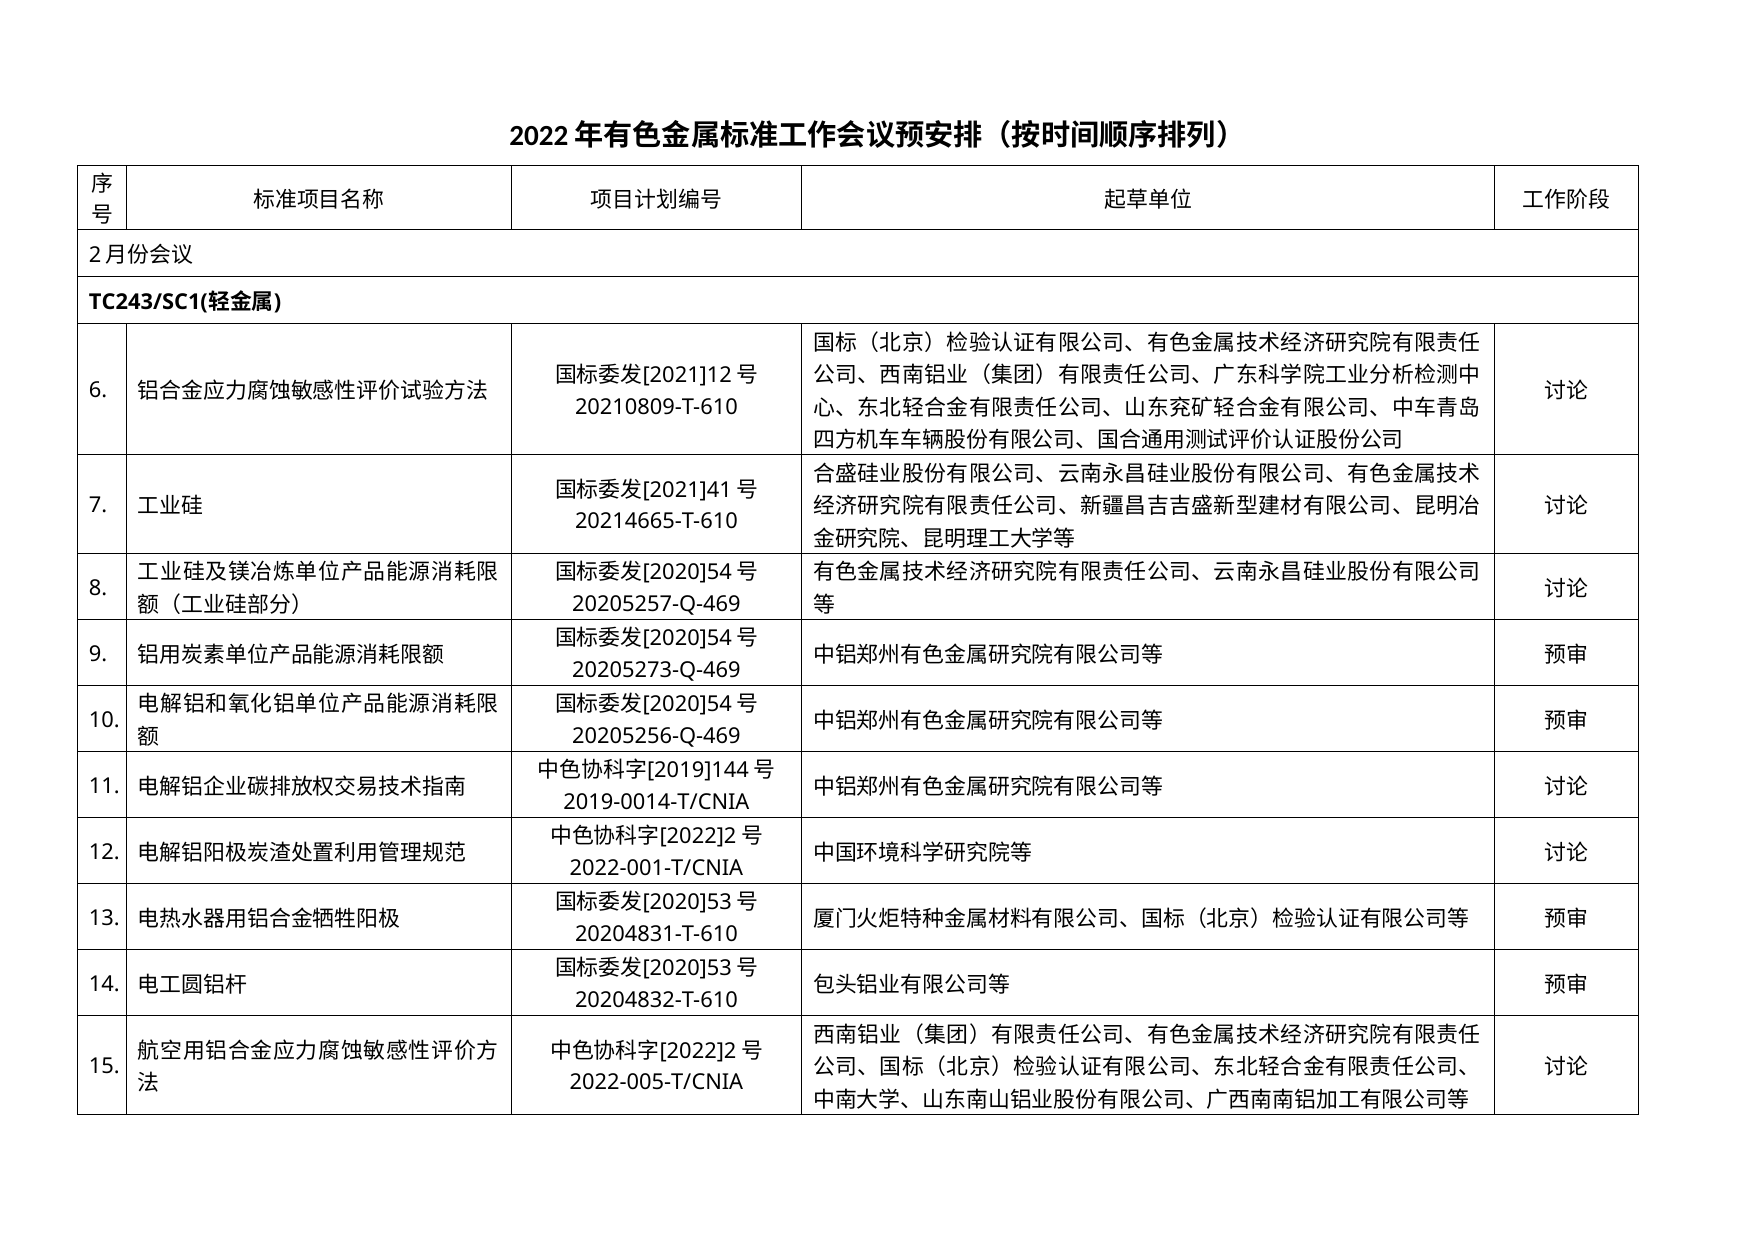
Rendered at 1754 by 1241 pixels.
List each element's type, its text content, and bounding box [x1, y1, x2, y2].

table_header 序号 [78, 166, 126, 229]
table_cell [78, 455, 126, 553]
table_cell 中色协科字[2019]144号2019-0014-T/CNIA [512, 752, 801, 817]
table_cell 预审 [1495, 884, 1638, 949]
table_header 工作阶段 [1495, 166, 1638, 229]
table_cell [78, 818, 126, 883]
table_cell 2月份会议 [78, 230, 1638, 276]
table_cell 工业硅及镁冶炼单位产品能源消耗限额（工业硅部分） [127, 554, 511, 619]
table_cell 中国环境科学研究院等 [802, 818, 1494, 883]
table_header 起草单位 [802, 166, 1494, 229]
table_cell 国标委发[2021]12号20210809-T-610 [512, 324, 801, 454]
table_cell 电解铝阳极炭渣处置利用管理规范 [127, 818, 511, 883]
table_cell 厦门火炬特种金属材料有限公司、国标（北京）检验认证有限公司等 [802, 884, 1494, 949]
table_cell 预审 [1495, 950, 1638, 1015]
table_cell 讨论 [1495, 554, 1638, 619]
table_cell 电解铝企业碳排放权交易技术指南 [127, 752, 511, 817]
table_cell 电热水器用铝合金牺牲阳极 [127, 884, 511, 949]
table_cell [78, 686, 126, 751]
table_cell 中铝郑州有色金属研究院有限公司等 [802, 752, 1494, 817]
table_cell 国标委发[2020]54号20205256-Q-469 [512, 686, 801, 751]
table_cell [78, 554, 126, 619]
table_cell 包头铝业有限公司等 [802, 950, 1494, 1015]
table_cell [78, 1016, 126, 1114]
table_cell 讨论 [1495, 455, 1638, 553]
table_cell [78, 620, 126, 685]
table_cell 国标（北京）检验认证有限公司、有色金属技术经济研究院有限责任公司、西南铝业（集团）有限责任公司、广东科学院工业分析检测中心、东北轻合金有限责任公司、山东兖矿轻合金有限公司、中车青岛四方机车车辆股份有限公司、国合通用测试评价认证股份公司 [802, 324, 1494, 454]
table_cell 工业硅 [127, 455, 511, 553]
text 2022年有色金属标准工作会议预安排（按时间顺序排列） [89, 100, 1665, 165]
table_cell 讨论 [1495, 1016, 1638, 1114]
table_cell 中铝郑州有色金属研究院有限公司等 [802, 686, 1494, 751]
table_cell TC243/SC1(轻金属) [78, 277, 1638, 323]
table_header 标准项目名称 [127, 166, 511, 229]
table_cell [78, 950, 126, 1015]
table_cell 国标委发[2020]54号20205273-Q-469 [512, 620, 801, 685]
table_cell 中色协科字[2022]2号2022-001-T/CNIA [512, 818, 801, 883]
table_cell 预审 [1495, 620, 1638, 685]
table_cell 国标委发[2020]53号20204832-T-610 [512, 950, 801, 1015]
table_cell 讨论 [1495, 324, 1638, 454]
table_header 项目计划编号 [512, 166, 801, 229]
table_cell 预审 [1495, 686, 1638, 751]
table_cell 国标委发[2020]53号20204831-T-610 [512, 884, 801, 949]
table_cell 中铝郑州有色金属研究院有限公司等 [802, 620, 1494, 685]
table_cell [78, 324, 126, 454]
table_cell 电工圆铝杆 [127, 950, 511, 1015]
table_cell [78, 752, 126, 817]
table_cell 西南铝业（集团）有限责任公司、有色金属技术经济研究院有限责任公司、国标（北京）检验认证有限公司、东北轻合金有限责任公司、中南大学、山东南山铝业股份有限公司、广西南南铝加工有限公司等 [802, 1016, 1494, 1114]
table_cell 航空用铝合金应力腐蚀敏感性评价方法 [127, 1016, 511, 1114]
table_cell 讨论 [1495, 818, 1638, 883]
table_cell 讨论 [1495, 752, 1638, 817]
table_cell 国标委发[2021]41号20214665-T-610 [512, 455, 801, 553]
table_cell 电解铝和氧化铝单位产品能源消耗限额 [127, 686, 511, 751]
table_cell [78, 884, 126, 949]
table_cell 铝用炭素单位产品能源消耗限额 [127, 620, 511, 685]
table_cell 国标委发[2020]54号20205257-Q-469 [512, 554, 801, 619]
table_cell 铝合金应力腐蚀敏感性评价试验方法 [127, 324, 511, 454]
table_cell 合盛硅业股份有限公司、云南永昌硅业股份有限公司、有色金属技术经济研究院有限责任公司、新疆昌吉吉盛新型建材有限公司、昆明冶金研究院、昆明理工大学等 [802, 455, 1494, 553]
table_cell 有色金属技术经济研究院有限责任公司、云南永昌硅业股份有限公司等 [802, 554, 1494, 619]
table_cell 中色协科字[2022]2号2022-005-T/CNIA [512, 1016, 801, 1114]
